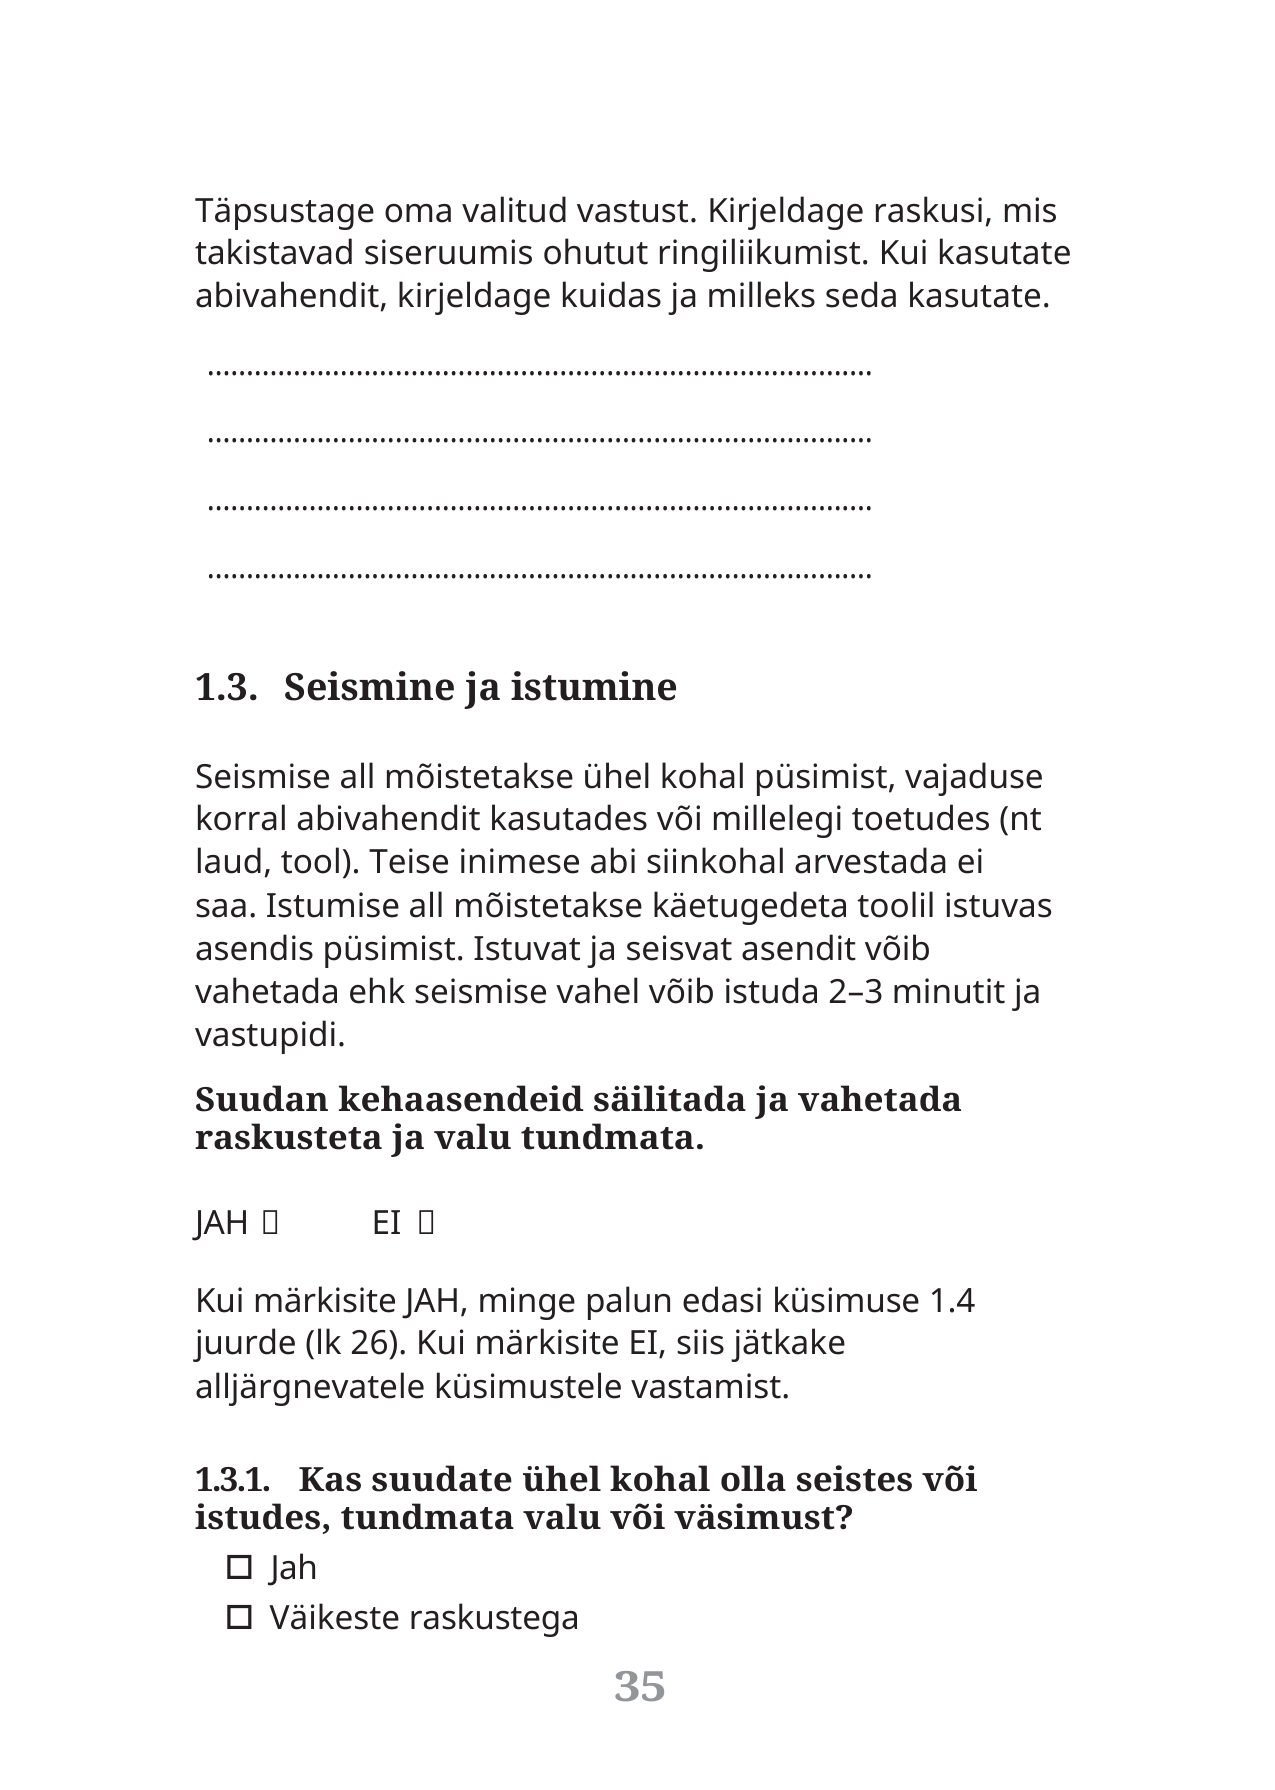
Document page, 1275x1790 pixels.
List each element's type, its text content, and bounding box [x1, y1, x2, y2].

text JAH  EI  [195, 1198, 1162, 1244]
list Väikeste raskustega [224, 1594, 1162, 1639]
text …………………………………………………………………………. [207, 340, 1162, 385]
text Kui märkisite JAH, minge palun edasi küsimuse 1.4 juurde (lk 26). Kui märkisite EI, siis jätkake alljärgnevatele küsimustele vastamist. [195, 1278, 1032, 1408]
subtitle Seismine ja istumine [195, 661, 1162, 712]
subtitle Suudan kehaasendeid säilitada ja vahetada raskusteta ja valu tundmata. [195, 1080, 1005, 1159]
text Täpsustage oma valitud vastust. Kirjeldage raskusi, mis takistavad siseruumis ohutut ringiliikumist. Kui kasutate abivahendit, kirjeldage kuidas ja milleks seda kasutate. [195, 188, 1162, 317]
list Jah [224, 1544, 1162, 1589]
text …………………………………………………………………………. [207, 407, 1162, 453]
text Seismise all mõistetakse ühel kohal püsimist, vajaduse korral abivahendit kasutades või millelegi toetudes (nt laud, tool). Teise inimese abi siinkohal arvestada ei saa. Istumise all mõistetakse käetugedeta toolil istuvas asendis püsimist. Istuvat ja seisvat asendit võib vahetada ehk seismise vahel võib istuda 2–3 minutit ja vastupidi. [195, 754, 1056, 1057]
subtitle Kas suudate ühel kohal olla seistes või istudes, tundmata valu või väsimust? [195, 1460, 1044, 1539]
text …………………………………………………………………………. [207, 543, 1162, 588]
text …………………………………………………………………………. [207, 475, 1162, 520]
